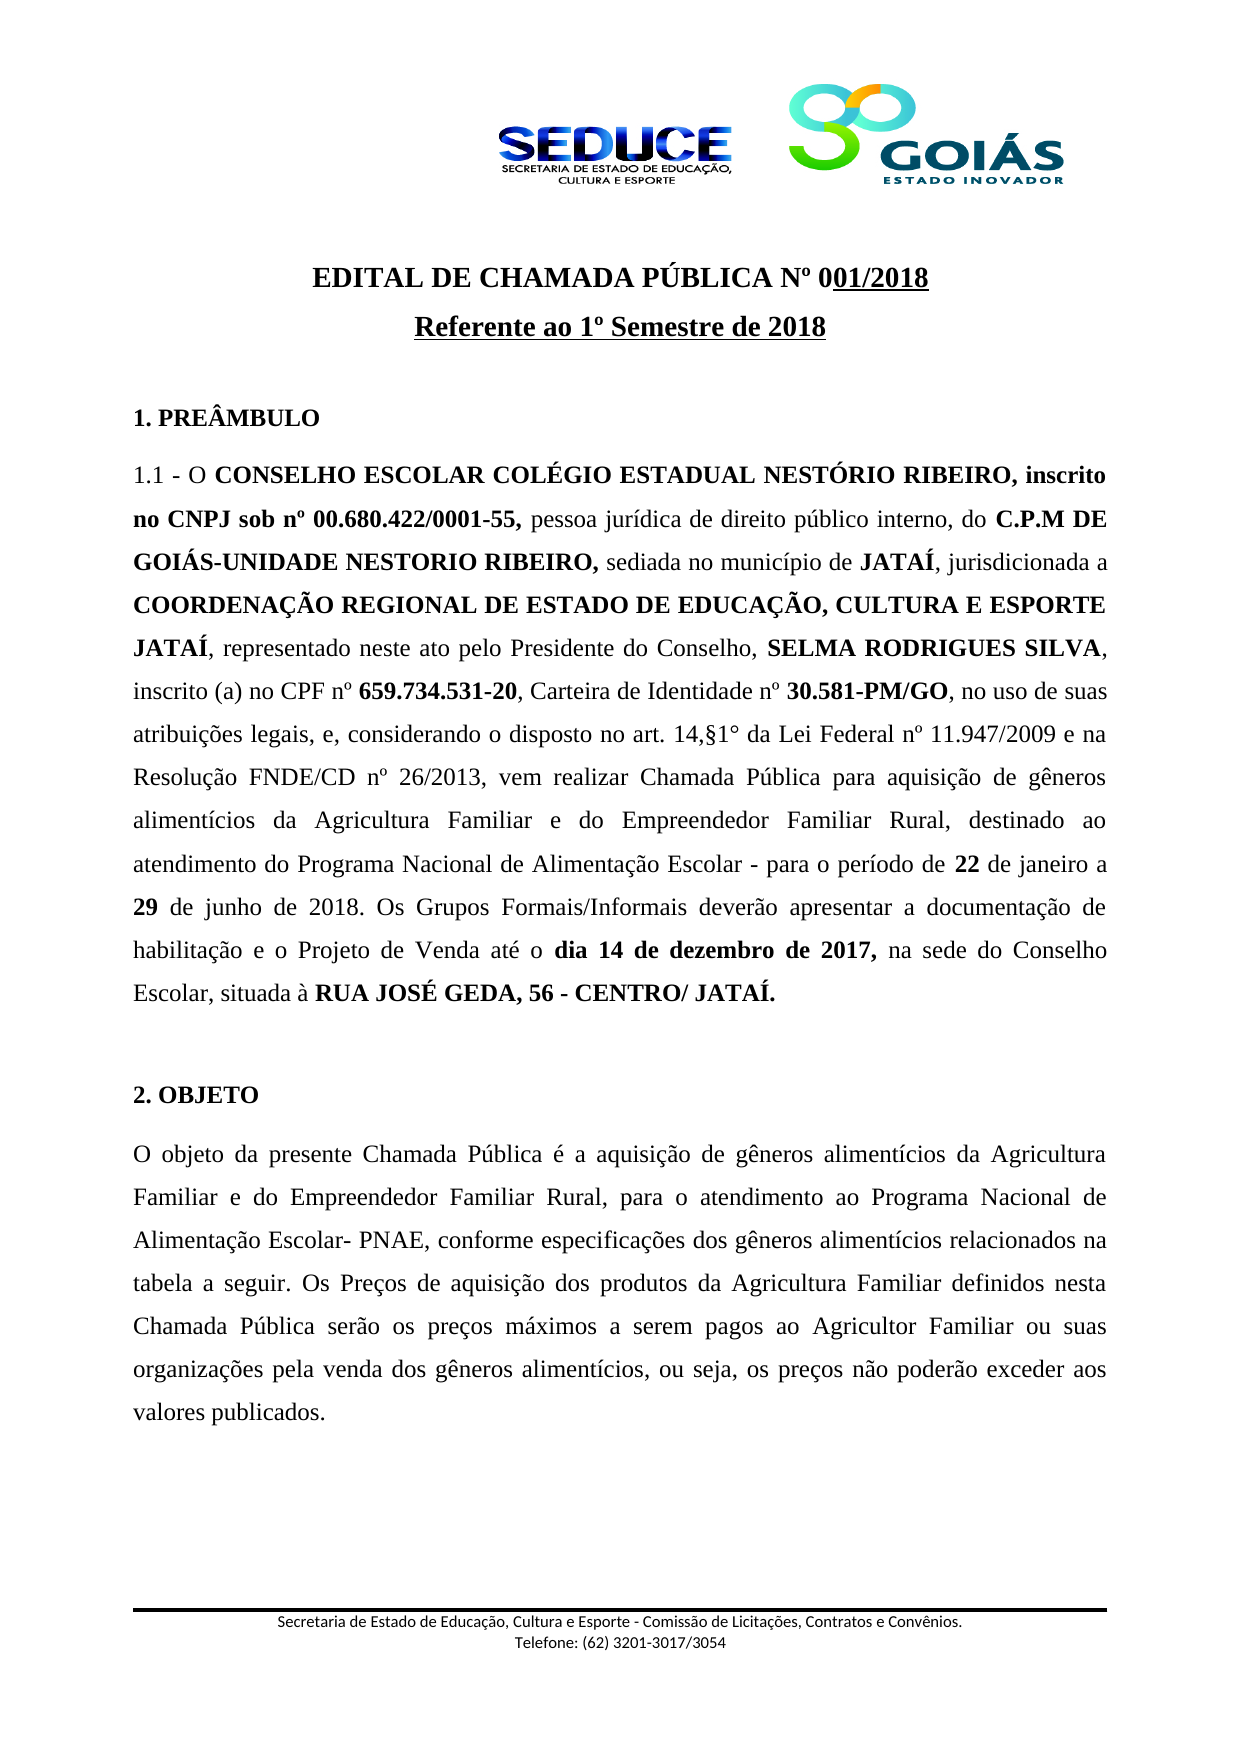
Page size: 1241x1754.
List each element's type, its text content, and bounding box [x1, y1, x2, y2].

text 1. PREÂMBULO [133, 403, 1107, 432]
picture [477, 73, 1108, 212]
text 1.1 - O CONSELHO ESCOLAR COLÉGIO ESTADUAL NESTÓRIO RIBEIRO, inscrito no CNPJ sob nº 00.680.422/0001-55, pessoa jurídica de direito público interno, do C.P.M DE GOIÁS-UNIDADE NESTORIO RIBEIRO, sediada no município de JATAÍ, jurisdicionada a COORDENAÇÃO REGIONAL DE ESTADO DE EDUCAÇÃO, CULTURA E ESPORTE JATAÍ, representado neste ato pelo Presidente do Conselho, SELMA RODRIGUES SILVA, inscrito (a) no CPF nº 659.734.531-20, Carteira de Identidade nº 30.581-PM/GO, no uso de suas atribuições legais, e, considerando o disposto no art. 14,§1° da Lei Federal nº 11.947/2009 e na Resolução FNDE/CD nº 26/2013, vem realizar Chamada Pública para aquisição de gêneros alimentícios da Agricultura Familiar e do Empreendedor Familiar Rural, destinado ao atendimento do Programa Nacional de Alimentação Escolar - para o período de 22 de janeiro a 29 de junho de 2018. Os Grupos Formais/Informais deverão apresentar a documentação de habilitação e o Projeto de Venda até o dia 14 de dezembro de 2017, na sede do Conselho Escolar, situada à RUA JOSÉ GEDA, 56 - CENTRO/ JATAÍ. [133, 461, 1107, 1007]
text EDITAL DE CHAMADA PÚBLICA Nº 001/2018 [133, 260, 1107, 294]
text 2. OBJETO [133, 1080, 1107, 1109]
text Referente ao 1º Semestre de 2018 [133, 309, 1107, 343]
text O objeto da presente Chamada Pública é a aquisição de gêneros alimentícios da Agricultura Familiar e do Empreendedor Familiar Rural, para o atendimento ao Programa Nacional de Alimentação Escolar- PNAE, conforme especificações dos gêneros alimentícios relacionados na tabela a seguir. Os Preços de aquisição dos produtos da Agricultura Familiar definidos nesta Chamada Pública serão os preços máximos a serem pagos ao Agricultor Familiar ou suas organizações pela venda dos gêneros alimentícios, ou seja, os preços não poderão exceder aos valores publicados. [133, 1139, 1107, 1426]
